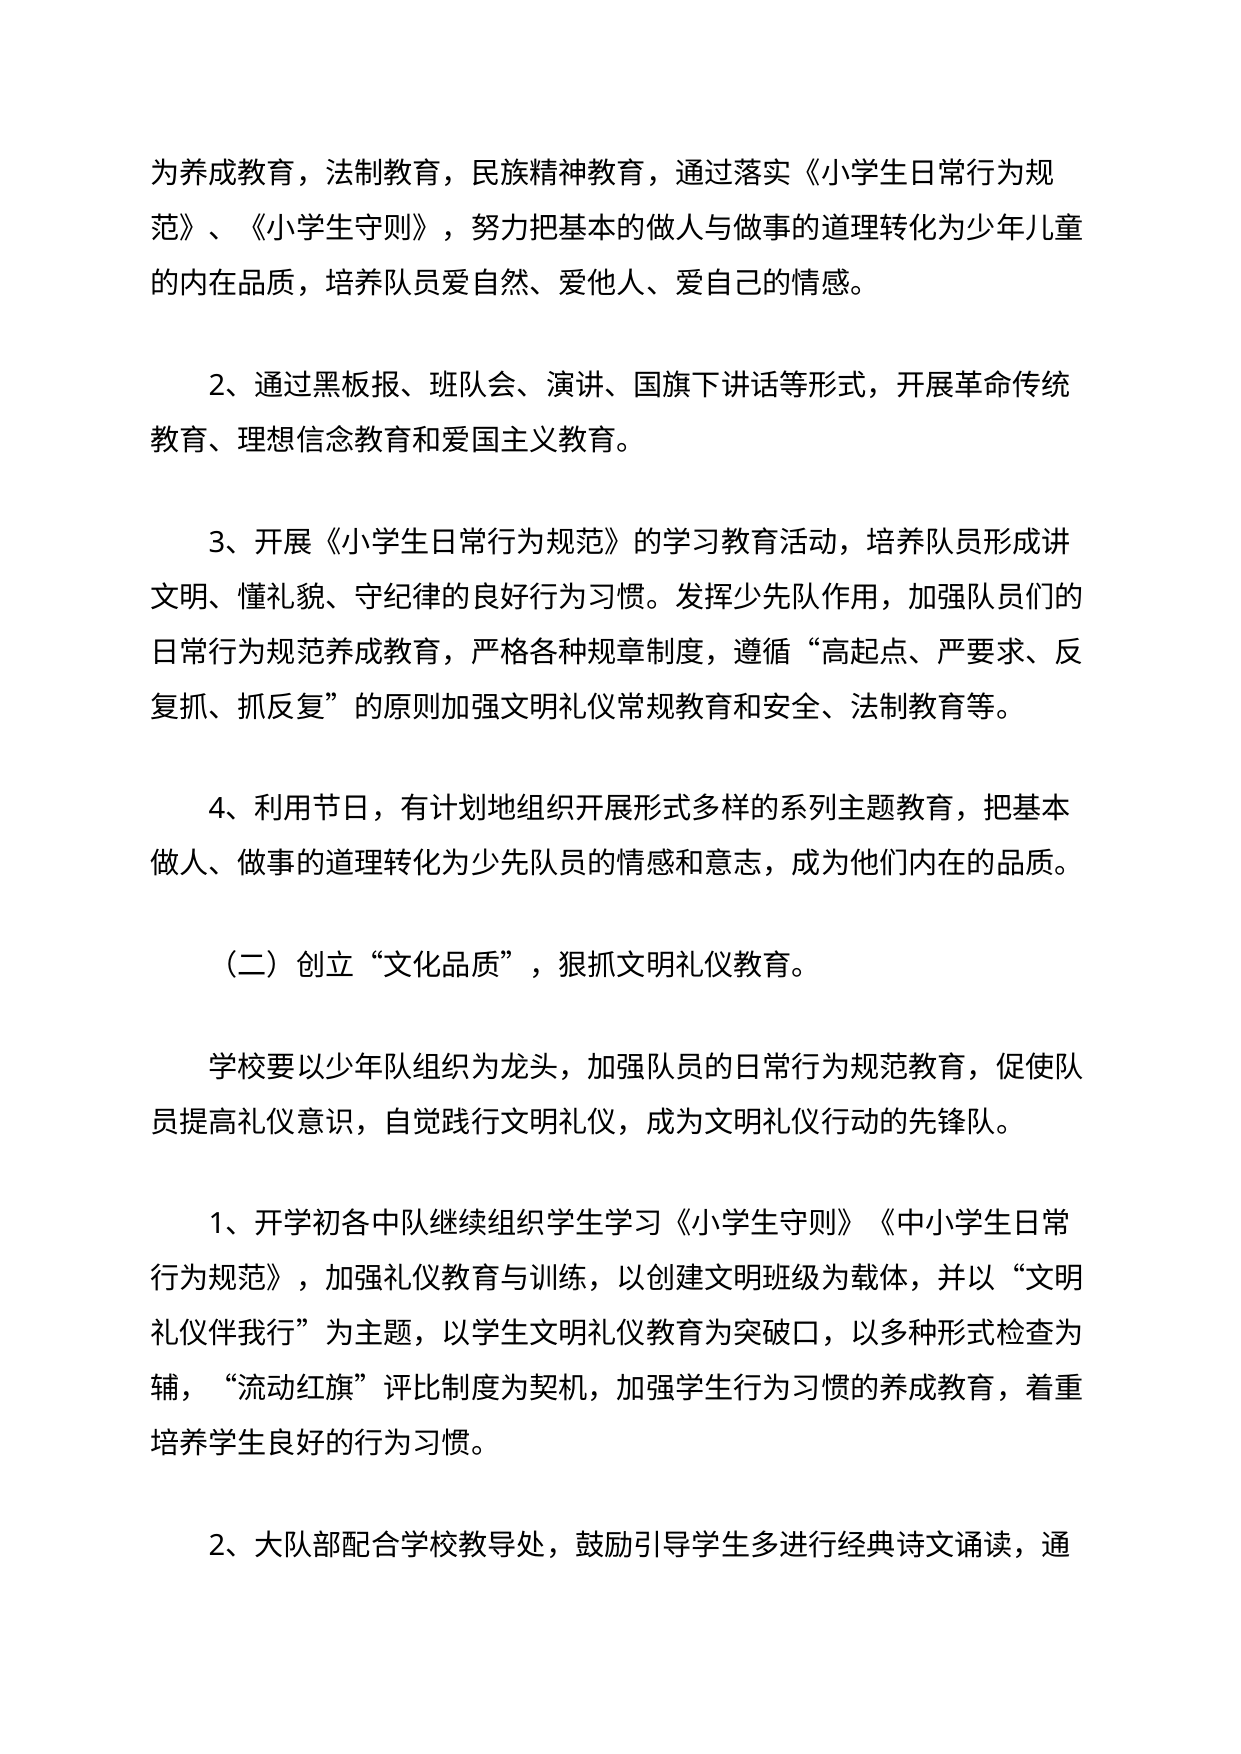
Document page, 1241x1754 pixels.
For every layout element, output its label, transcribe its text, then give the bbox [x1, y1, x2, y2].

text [150, 150, 1090, 302]
text 学校要以少年队组织为龙头，加强队员的日常行为规范教育，促使队员提高礼仪意识，自觉践行文明礼仪，成为文明礼仪行动的先锋队。 [150, 1043, 1090, 1141]
text （二）创立“文化品质”，狠抓文明礼仪教育。 [150, 942, 1090, 984]
text 2、通过黑板报、班队会、演讲、国旗下讲话等形式，开展革命传统教育、理想信念教育和爱国主义教育。 [150, 362, 1090, 459]
text 1、开学初各中队继续组织学生学习《小学生守则》《中小学生日常行为规范》，加强礼仪教育与训练，以创建文明班级为载体，并以“文明礼仪伴我行”为主题，以学生文明礼仪教育为突破口，以多种形式检查为辅，“流动红旗”评比制度为契机，加强学生行为习惯的养成教育，着重培养学生良好的行为习惯。 [150, 1200, 1090, 1462]
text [150, 1522, 1090, 1564]
text 3、开展《小学生日常行为规范》的学习教育活动，培养队员形成讲文明、懂礼貌、守纪律的良好行为习惯。发挥少先队作用，加强队员们的日常行为规范养成教育，严格各种规章制度，遵循“高起点、严要求、反复抓、抓反复”的原则加强文明礼仪常规教育和安全、法制教育等。 [150, 518, 1090, 725]
text 4、利用节日，有计划地组织开展形式多样的系列主题教育，把基本做人、做事的道理转化为少先队员的情感和意志，成为他们内在的品质。 [150, 785, 1090, 882]
